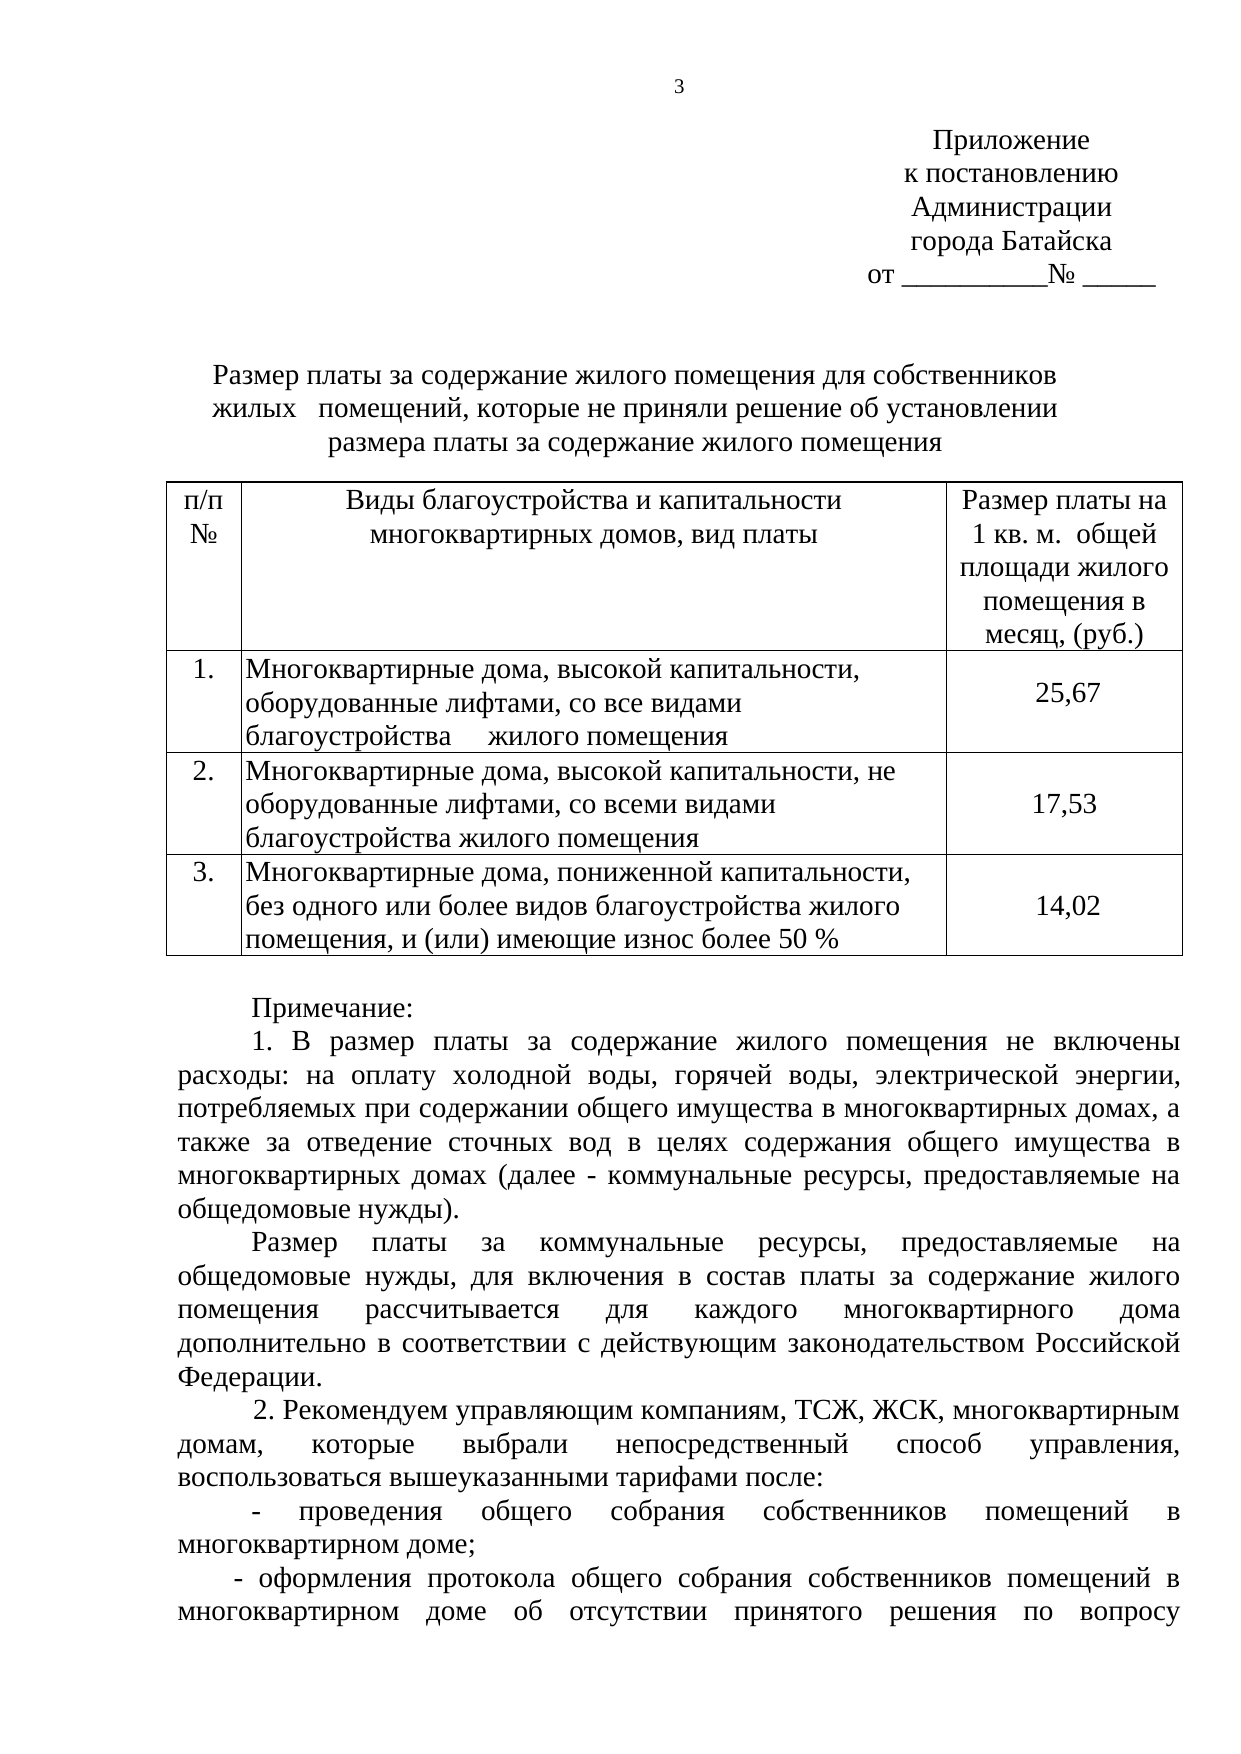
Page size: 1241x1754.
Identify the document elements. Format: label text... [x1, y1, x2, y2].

text Приложение [842, 122, 1181, 156]
text Размер платы за коммунальные ресурсы, предоставляемые на общедомовые нужды, для включения в состав платы за содержание жилого помещения рассчитывается для каждого многоквартирного дома дополнительно в соответствии с действующим законодательством Российской Федерации. [177, 1224, 1181, 1392]
text Примечание: [177, 990, 1181, 1023]
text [177, 1560, 1181, 1627]
table_cell 1. [167, 651, 241, 752]
text от __________№ _____ [842, 256, 1181, 290]
text 2. Рекомендуем управляющим компаниям, ТСЖ, ЖСК, многоквартирным домам, которые выбрали непосредственный способ управления, воспользоваться вышеуказанными тарифами после: [177, 1392, 1181, 1493]
table_cell 25,67 [947, 651, 1182, 752]
text Размер платы за содержание жилого помещения для собственников жилых помещений, которые не приняли решение об установлении размера платы за содержание жилого помещения [177, 357, 1093, 457]
text Администрации [842, 189, 1181, 223]
table_header Виды благоустройства и капитальности многоквартирных домов, вид платы [242, 483, 946, 650]
text к постановлению [842, 156, 1181, 189]
table_cell Многоквартирные дома, пониженной капитальности, без одного или более видов благоустройства жилого помещения, и (или) имеющие износ более 50 % [242, 855, 946, 955]
table_cell 3. [167, 855, 241, 955]
table_cell Многоквартирные дома, высокой капитальности, не оборудованные лифтами, со всеми видами благоустройства жилого помещения [242, 753, 946, 853]
table_cell 14,02 [947, 855, 1182, 955]
text 1. В размер платы за содержание жилого помещения не включены расходы: на оплату холодной воды, горячей воды, электрической энергии, потребляемых при содержании общего имущества в многоквартирных домах, а также за отведение сточных вод в целях содержания общего имущества в многоквартирных домах (далее - коммунальные ресурсы, предоставляемые на общедомовые нужды). [177, 1023, 1181, 1224]
table_header п/п № [167, 483, 241, 650]
text - проведения общего собрания собственников помещений в многоквартирном доме; [177, 1493, 1181, 1560]
table_header Размер платы на 1 кв. м. общей площади жилого помещения в месяц, (руб.) [947, 483, 1182, 650]
table_cell Многоквартирные дома, высокой капитальности, оборудованные лифтами, со все видами благоустройства жилого помещения [242, 651, 946, 752]
table_cell 17,53 [947, 753, 1182, 853]
table_cell 2. [167, 753, 241, 853]
text города Батайска [842, 223, 1181, 256]
